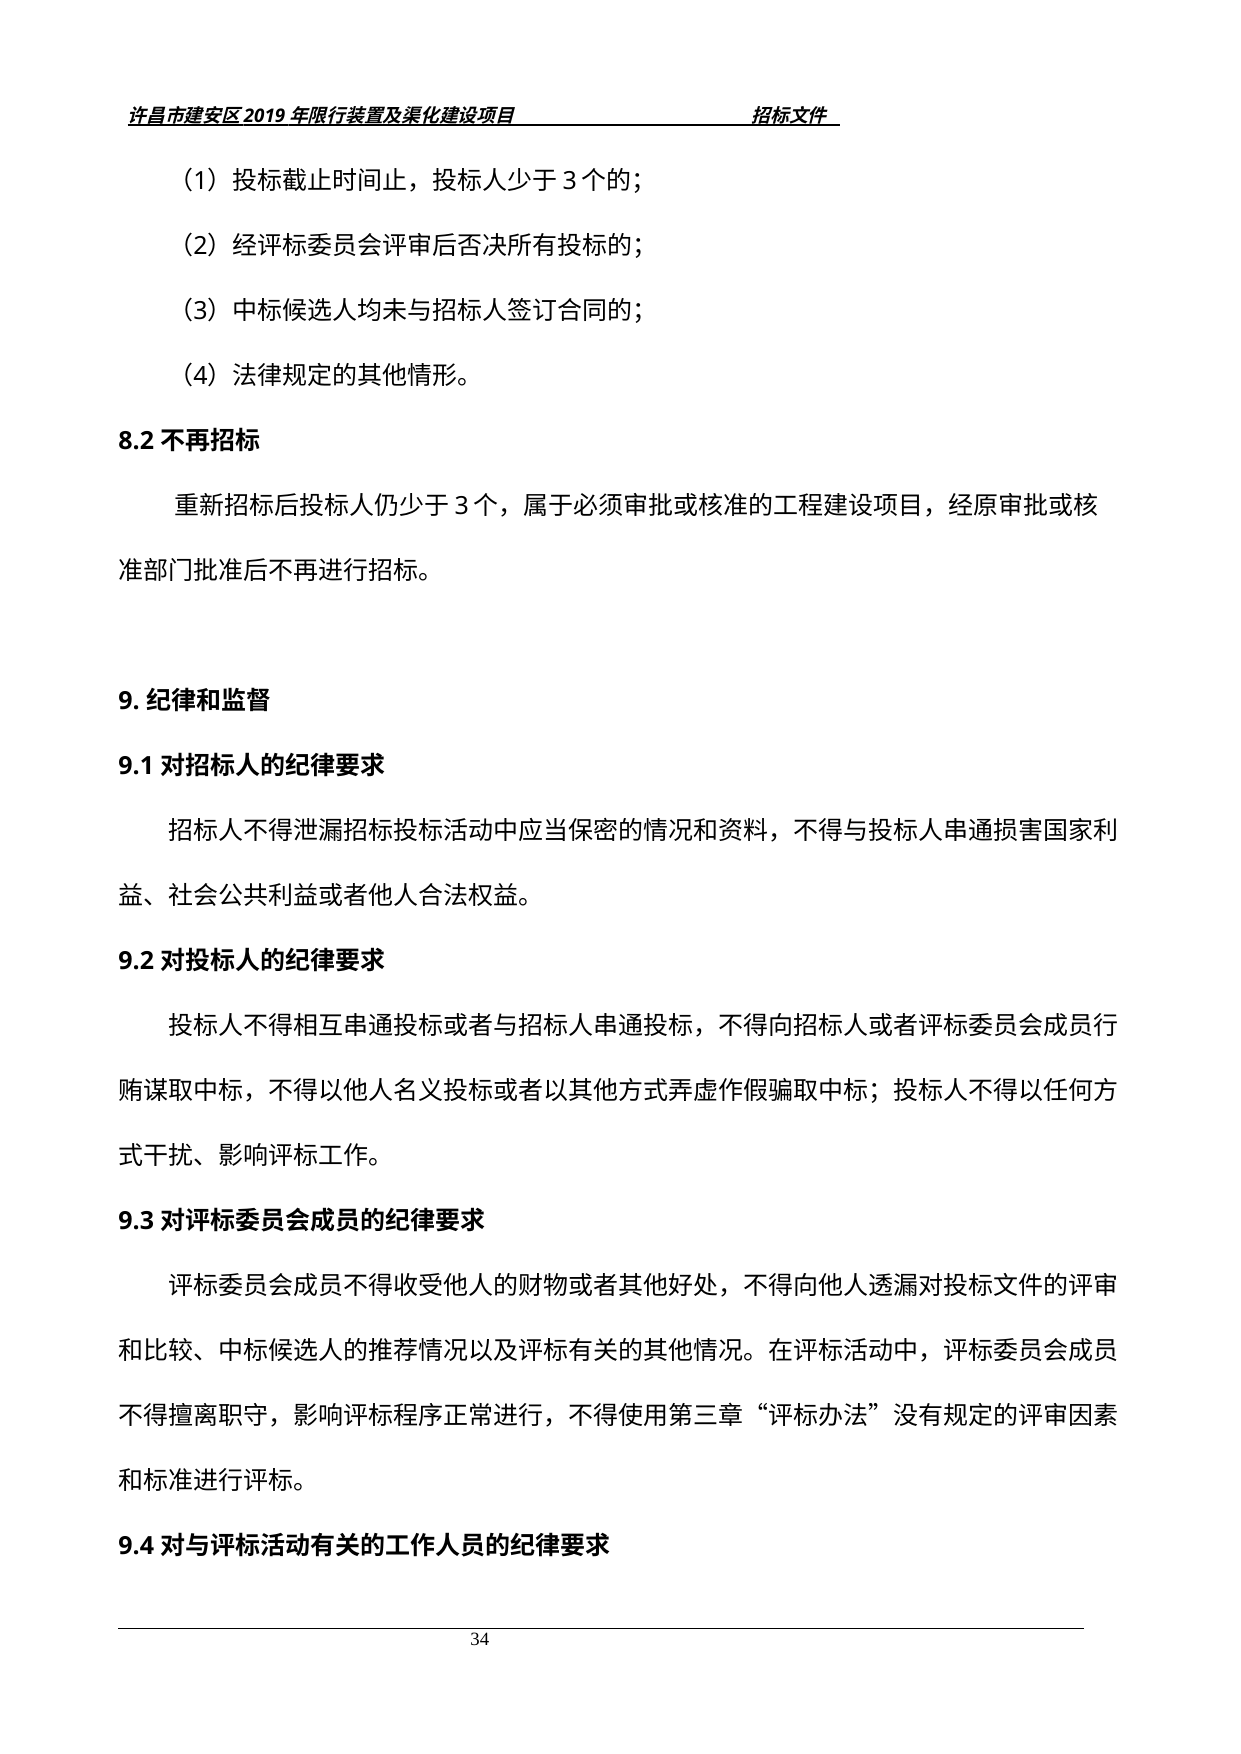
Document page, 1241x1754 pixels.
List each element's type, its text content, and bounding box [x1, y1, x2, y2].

text 招标人不得泄漏招标投标活动中应当保密的情况和资料，不得与投标人串通损害国家利益、社会公共利益或者他人合法权益。 [118, 796, 1122, 926]
text 投标人不得相互串通投标或者与招标人串通投标，不得向招标人或者评标委员会成员行贿谋取中标，不得以他人名义投标或者以其他方式弄虚作假骗取中标；投标人不得以任何方式干扰、影响评标工作。 [118, 991, 1122, 1186]
text 9.2 对投标人的纪律要求 [118, 926, 1122, 991]
text 9. 纪律和监督 [118, 666, 1122, 731]
text 重新招标后投标人仍少于3个，属于必须审批或核准的工程建设项目，经原审批或核准部门批准后不再进行招标。 [118, 471, 1122, 601]
text （2）经评标委员会评审后否决所有投标的； [118, 211, 1122, 276]
text （4）法律规定的其他情形。 [118, 341, 1122, 406]
text （3）中标候选人均未与招标人签订合同的； [118, 276, 1122, 341]
text （1）投标截止时间止，投标人少于3个的； [118, 146, 1122, 211]
text 8.2 不再招标 [118, 406, 1122, 471]
text 9.4 对与评标活动有关的工作人员的纪律要求 [118, 1511, 1122, 1576]
text 评标委员会成员不得收受他人的财物或者其他好处，不得向他人透漏对投标文件的评审和比较、中标候选人的推荐情况以及评标有关的其他情况。在评标活动中，评标委员会成员不得擅离职守，影响评标程序正常进行，不得使用第三章“评标办法”没有规定的评审因素和标准进行评标。 [118, 1251, 1122, 1511]
text 9.3 对评标委员会成员的纪律要求 [118, 1186, 1122, 1251]
text 9.1 对招标人的纪律要求 [118, 731, 1122, 796]
